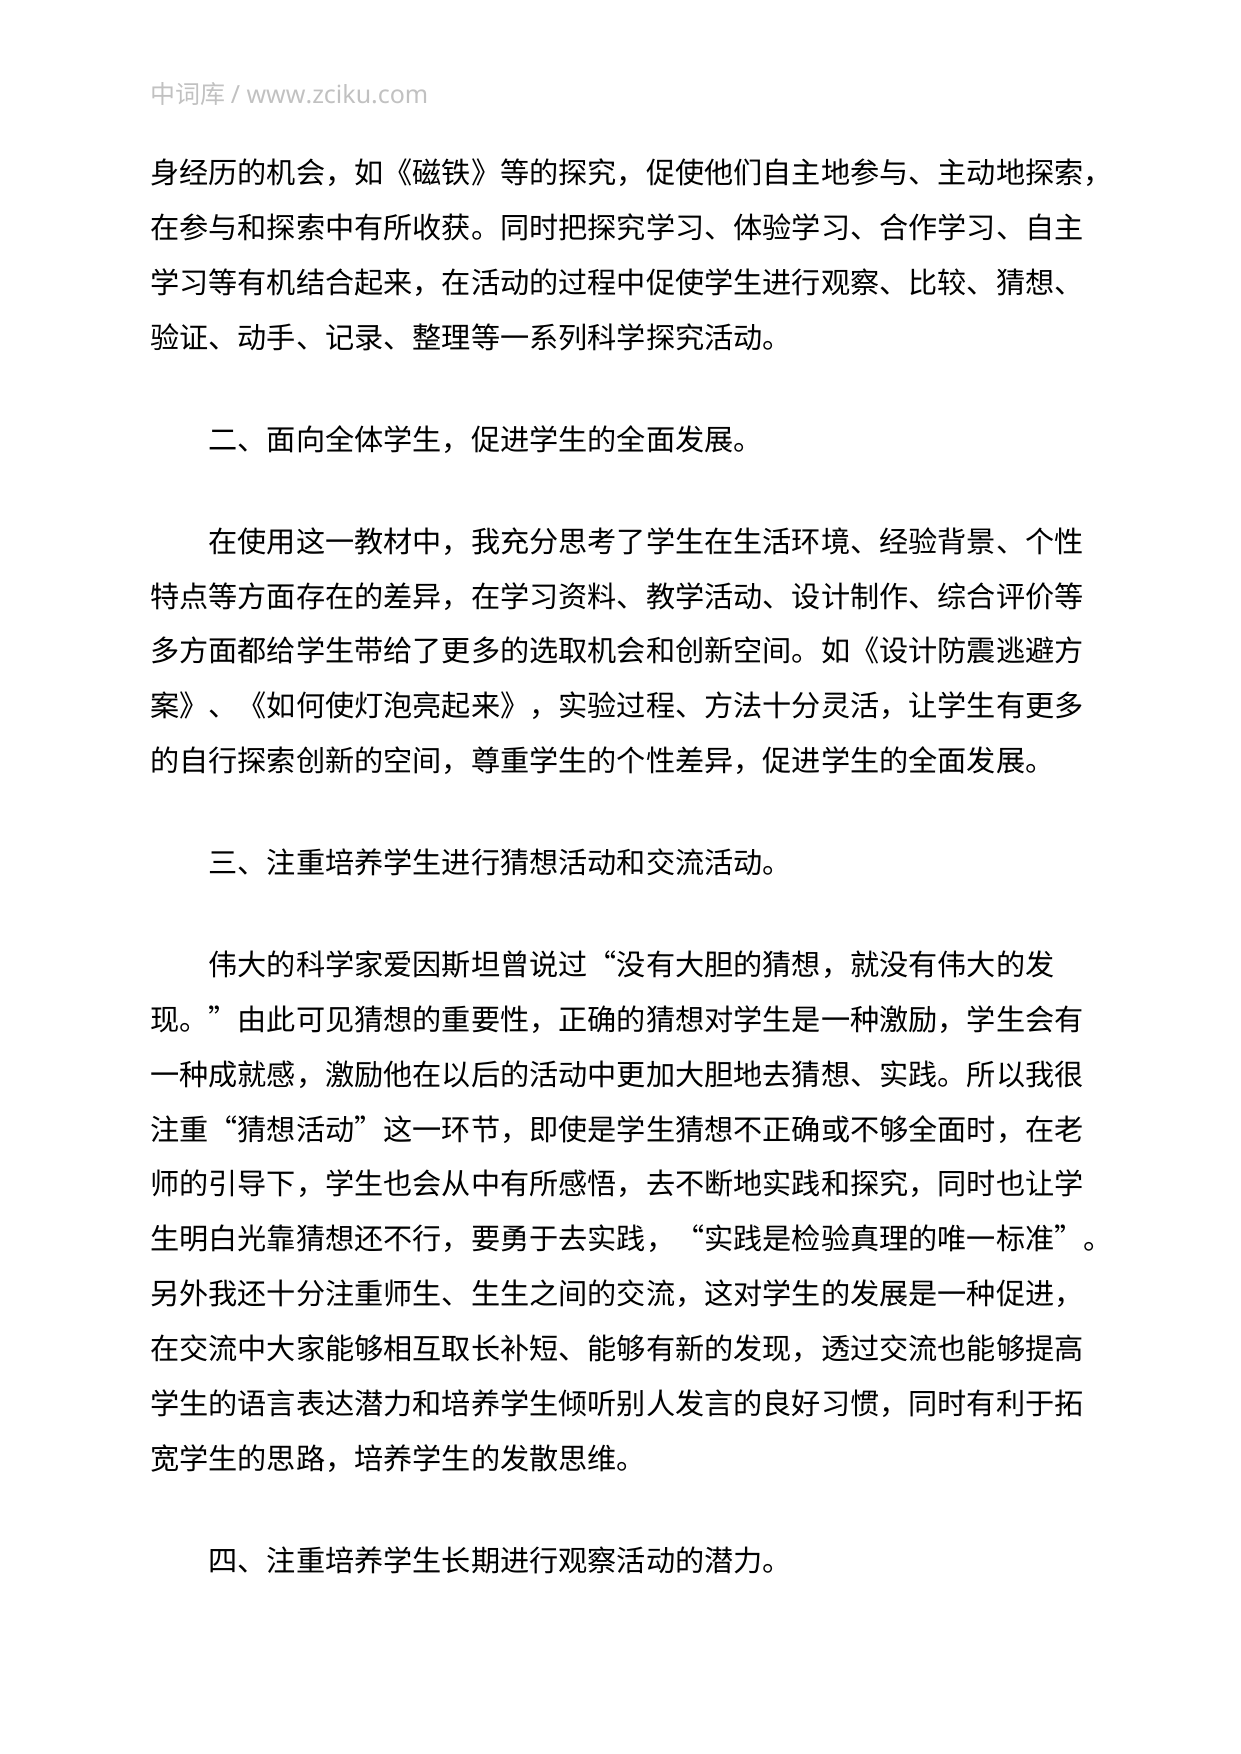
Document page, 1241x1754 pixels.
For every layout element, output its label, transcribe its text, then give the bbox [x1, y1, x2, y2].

text 三、注重培养学生进行猜想活动和交流活动。 [150, 839, 1090, 882]
text 四、注重培养学生长期进行观察活动的潜力。 [150, 1537, 1090, 1579]
text 伟大的科学家爱因斯坦曾说过“没有大胆的猜想，就没有伟大的发现。”由此可见猜想的重要性，正确的猜想对学生是一种激励，学生会有一种成就感，激励他在以后的活动中更加大胆地去猜想、实践。所以我很注重“猜想活动”这一环节，即使是学生猜想不正确或不够全面时，在老师的引导下，学生也会从中有所感悟，去不断地实践和探究，同时也让学生明白光靠猜想还不行，要勇于去实践，“实践是检验真理的唯一标准”。另外我还十分注重师生、生生之间的交流，这对学生的发展是一种促进，在交流中大家能够相互取长补短、能够有新的发现，透过交流也能够提高学生的语言表达潜力和培养学生倾听别人发言的良好习惯，同时有利于拓宽学生的思路，培养学生的发散思维。 [150, 941, 1090, 1478]
text 在使用这一教材中，我充分思考了学生在生活环境、经验背景、个性特点等方面存在的差异，在学习资料、教学活动、设计制作、综合评价等多方面都给学生带给了更多的选取机会和创新空间。如《设计防震逃避方案》、《如何使灯泡亮起来》，实验过程、方法十分灵活，让学生有更多的自行探索创新的空间，尊重学生的个性差异，促进学生的全面发展。 [150, 518, 1090, 780]
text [150, 150, 1090, 357]
text 二、面向全体学生，促进学生的全面发展。 [150, 416, 1090, 459]
